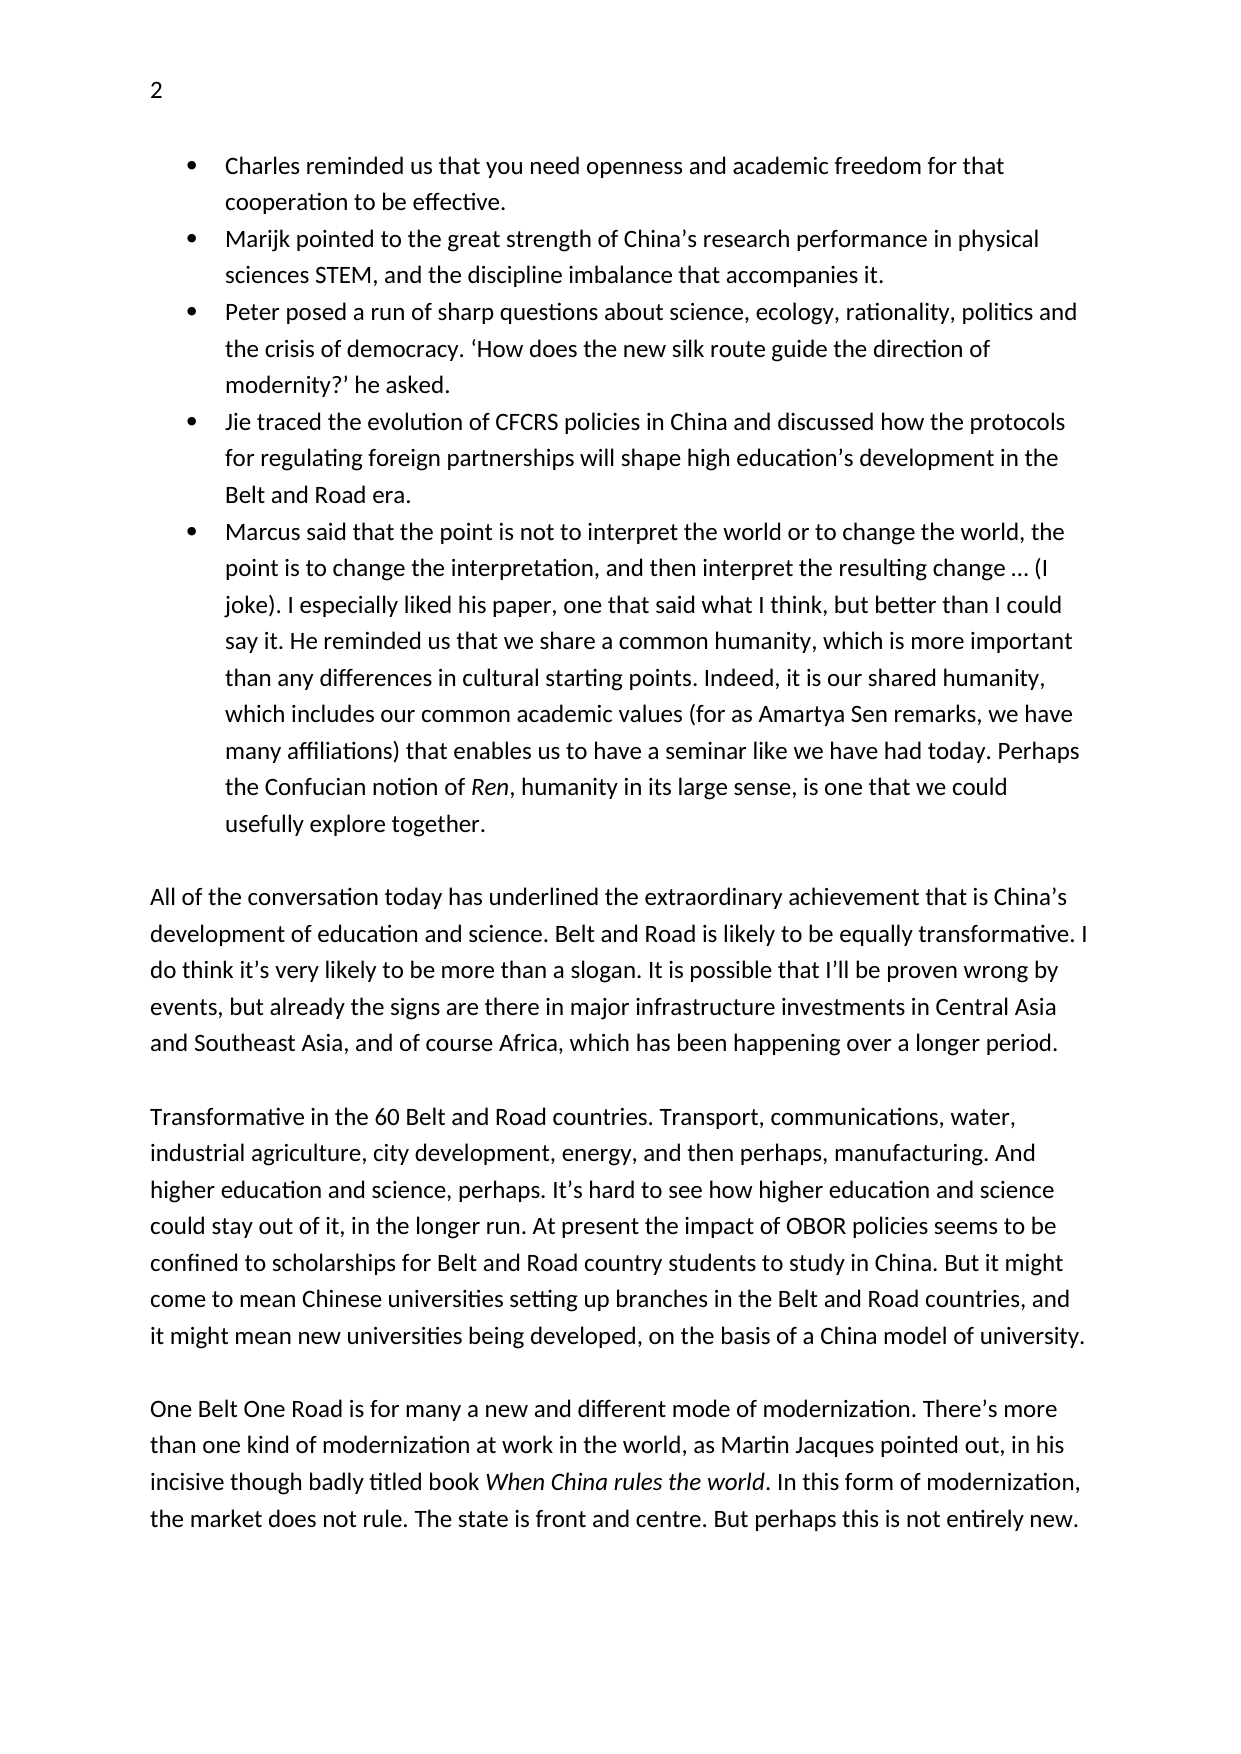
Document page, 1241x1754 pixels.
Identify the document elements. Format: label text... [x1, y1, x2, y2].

list Marijk pointed to the great strength of China’s research performance in physical sciences STEM, and the discipline imbalance that accompanies it. [187, 223, 1090, 290]
list Charles reminded us that you need openness and academic freedom for that cooperation to be effective. [187, 150, 1090, 217]
text One Belt One Road is for many a new and different mode of modernization. There’s more than one kind of modernization at work in the world, as Martin Jacques pointed out, in his incisive though badly titled book When China rules the world. In this form of modernization, the market does not rule. The state is front and centre. But perhaps this is not entirely new. [150, 1393, 1090, 1533]
text Transformative in the 60 Belt and Road countries. Transport, communications, water, industrial agriculture, city development, energy, and then perhaps, manufacturing. And higher education and science, perhaps. It’s hard to see how higher education and science could stay out of it, in the longer run. At present the impact of OBOR policies seems to be confined to scholarships for Belt and Road country students to study in China. But it might come to mean Chinese universities setting up branches in the Belt and Road countries, and it might mean new universities being developed, on the basis of a China model of university. [150, 1101, 1090, 1351]
list Marcus said that the point is not to interpret the world or to change the world, the point is to change the interpretation, and then interpret the resulting change … (I joke). I especially liked his paper, one that said what I think, but better than I could say it. He reminded us that we share a common humanity, which is more important than any differences in cultural starting points. Indeed, it is our shared humanity, which includes our common academic values (for as Amartya Sen remarks, we have many affiliations) that enables us to have a seminar like we have had today. Perhaps the Confucian notion of Ren, humanity in its large sense, is one that we could usefully explore together. [187, 516, 1090, 839]
list Jie traced the evolution of CFCRS policies in China and discussed how the protocols for regulating foreign partnerships will shape high education’s development in the Belt and Road era. [187, 406, 1090, 509]
text All of the conversation today has underlined the extraordinary achievement that is China’s development of education and science. Belt and Road is likely to be equally transformative. I do think it’s very likely to be more than a slogan. It is possible that I’ll be proven wrong by events, but already the signs are there in major infrastructure investments in Central Asia and Southeast Asia, and of course Africa, which has been happening over a longer period. [150, 881, 1090, 1058]
list Peter posed a run of sharp questions about science, ecology, rationality, politics and the crisis of democracy. ‘How does the new silk route guide the direction of modernity?’ he asked. [187, 296, 1090, 400]
